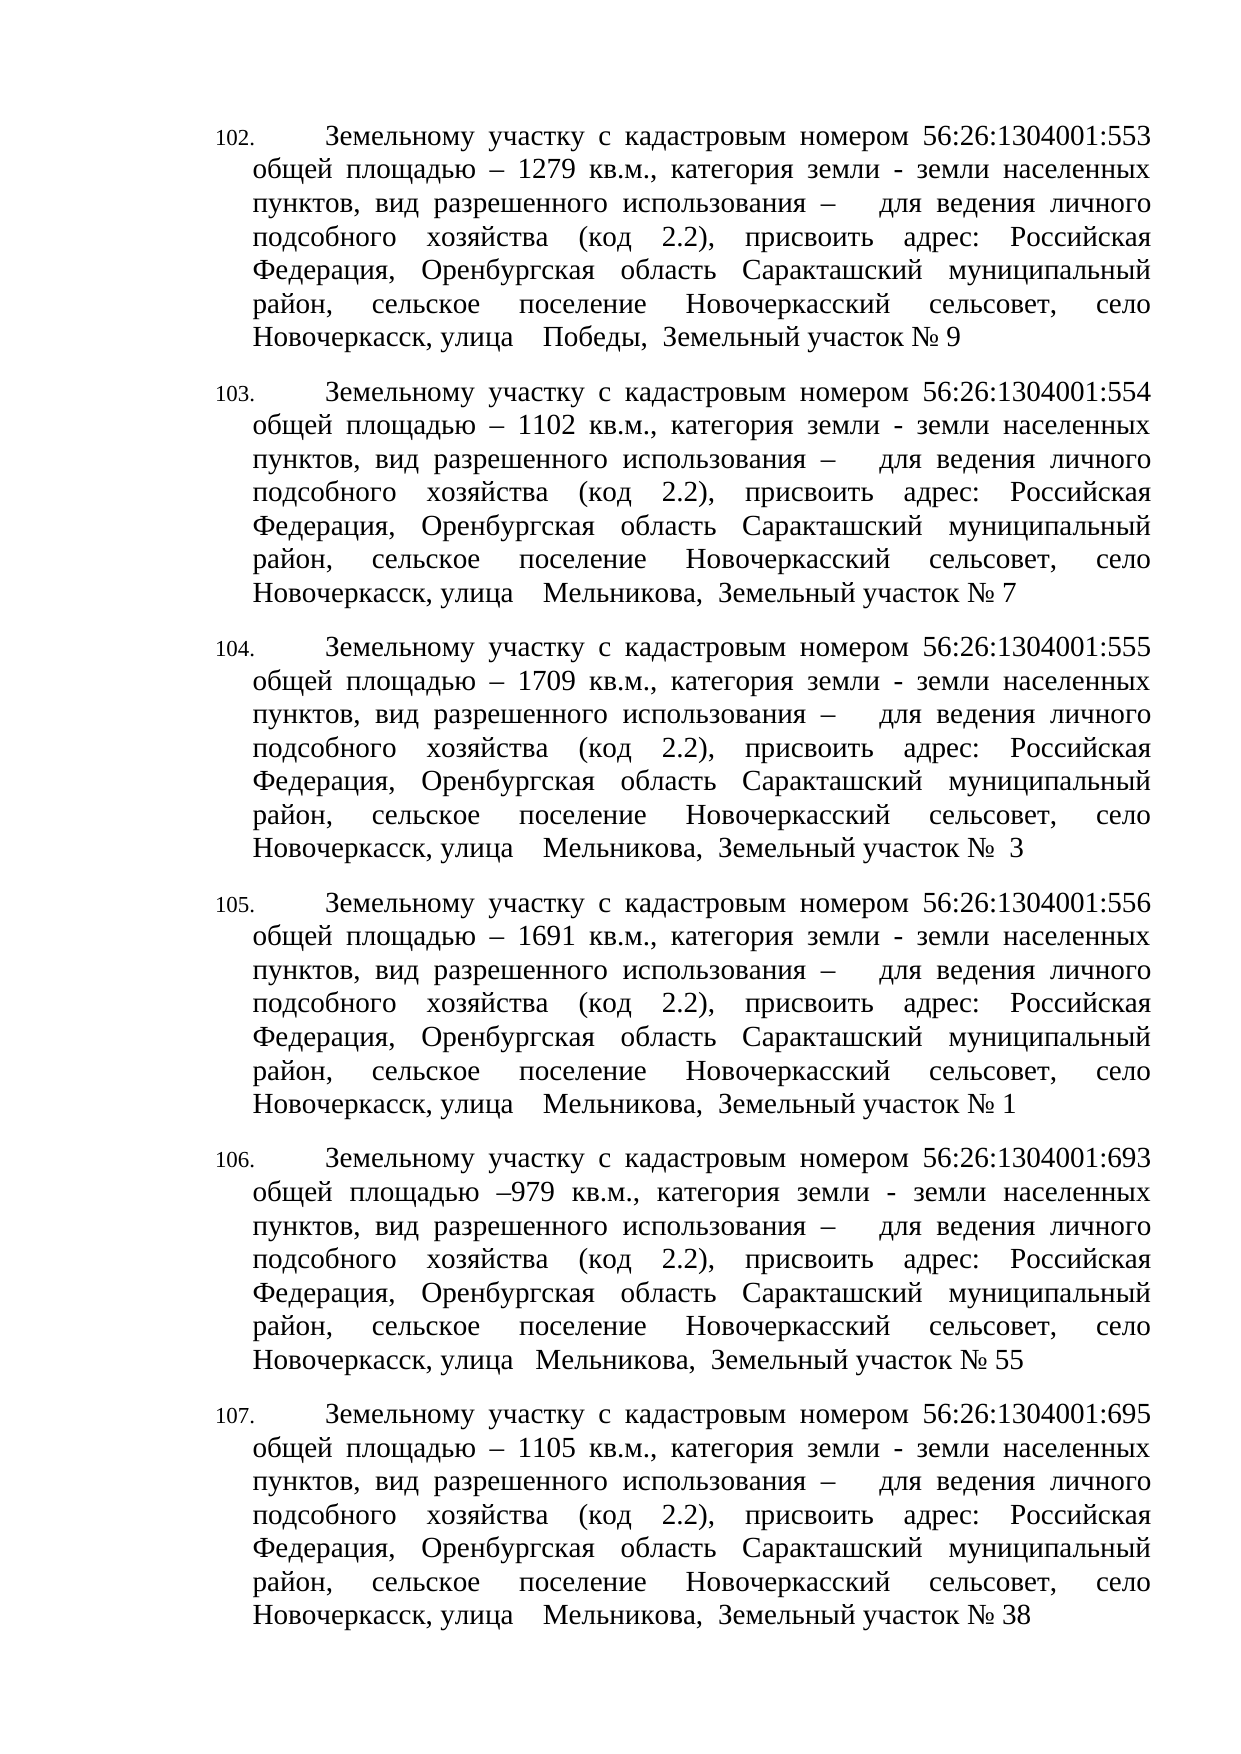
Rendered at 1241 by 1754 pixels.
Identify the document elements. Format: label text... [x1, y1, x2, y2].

list Земельному участку с кадастровым номером 56:26:1304001:553 общей площадью – 1279 кв.м., категория земли - земли населенных пунктов, вид разрешенного использования – для ведения личного подсобного хозяйства (код 2.2), присвоить адрес: Российская Федерация, Оренбургская область Саракташский муниципальный район, сельское поселение Новочеркасский сельсовет, село Новочеркасск, улица Победы, Земельный участок № 9 [215, 118, 1152, 353]
list Земельному участку с кадастровым номером 56:26:1304001:554 общей площадью – 1102 кв.м., категория земли - земли населенных пунктов, вид разрешенного использования – для ведения личного подсобного хозяйства (код 2.2), присвоить адрес: Российская Федерация, Оренбургская область Саракташский муниципальный район, сельское поселение Новочеркасский сельсовет, село Новочеркасск, улица Мельникова, Земельный участок № 7 [215, 374, 1152, 608]
list Земельному участку с кадастровым номером 56:26:1304001:556 общей площадью – 1691 кв.м., категория земли - земли населенных пунктов, вид разрешенного использования – для ведения личного подсобного хозяйства (код 2.2), присвоить адрес: Российская Федерация, Оренбургская область Саракташский муниципальный район, сельское поселение Новочеркасский сельсовет, село Новочеркасск, улица Мельникова, Земельный участок № 1 [215, 885, 1152, 1120]
list Земельному участку с кадастровым номером 56:26:1304001:555 общей площадью – 1709 кв.м., категория земли - земли населенных пунктов, вид разрешенного использования – для ведения личного подсобного хозяйства (код 2.2), присвоить адрес: Российская Федерация, Оренбургская область Саракташский муниципальный район, сельское поселение Новочеркасский сельсовет, село Новочеркасск, улица Мельникова, Земельный участок № 3 [215, 629, 1152, 864]
list Земельному участку с кадастровым номером 56:26:1304001:695 общей площадью – 1105 кв.м., категория земли - земли населенных пунктов, вид разрешенного использования – для ведения личного подсобного хозяйства (код 2.2), присвоить адрес: Российская Федерация, Оренбургская область Саракташский муниципальный район, сельское поселение Новочеркасский сельсовет, село Новочеркасск, улица Мельникова, Земельный участок № 38 [215, 1396, 1152, 1631]
list Земельному участку с кадастровым номером 56:26:1304001:693 общей площадью –979 кв.м., категория земли - земли населенных пунктов, вид разрешенного использования – для ведения личного подсобного хозяйства (код 2.2), присвоить адрес: Российская Федерация, Оренбургская область Саракташский муниципальный район, сельское поселение Новочеркасский сельсовет, село Новочеркасск, улица Мельникова, Земельный участок № 55 [215, 1141, 1152, 1375]
